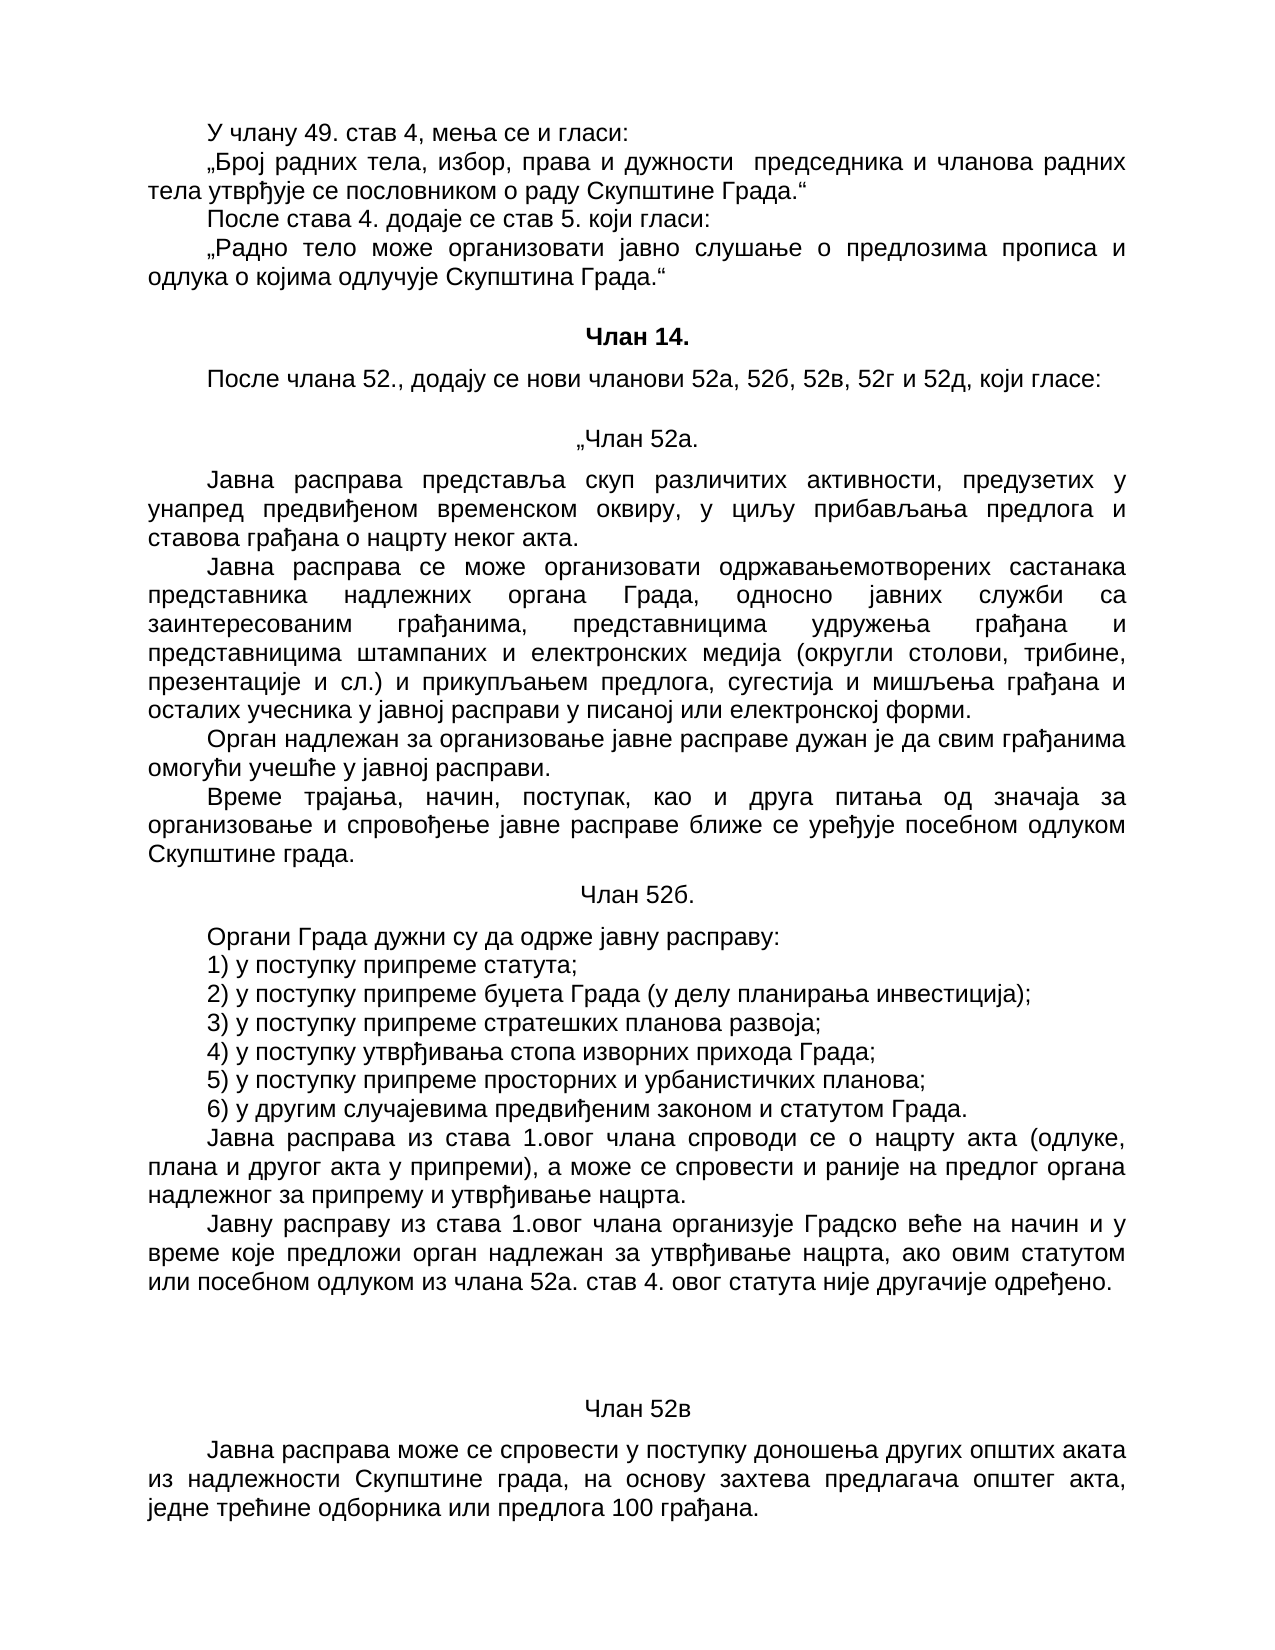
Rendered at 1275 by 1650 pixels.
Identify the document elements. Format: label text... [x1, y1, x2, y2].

text 1) у поступку припреме статута; [148, 950, 1127, 979]
text Органи Града дужни су да одрже јавну расправу: [148, 922, 1127, 950]
text Јавна расправа из става 1.овог члана спроводи се о нацрту акта (одлуке, плана и другог акта у припреми), а може се спровести и раније на предлог органа надлежног за припрему и утврђивање нацрта. [148, 1123, 1127, 1209]
text Јавна расправа може се спровести у поступку доношења других општих аката из надлежности Скупштине града, на основу захтева предлагача општег акта, једне трећине одборника или предлога 100 грађана. [148, 1435, 1127, 1522]
text 6) у другим случајевима предвиђеним законом и статутом Града. [148, 1094, 1127, 1123]
text 4) у поступку утврђивања стопа изворних прихода Града; [148, 1037, 1127, 1065]
text У члану 49. став 4, мења се и гласи: [148, 118, 1127, 147]
text 3) у поступку припреме стратешких планова развоја; [148, 1008, 1127, 1037]
text 5) у поступку припреме просторних и урбанистичких планова; [148, 1065, 1127, 1094]
text Орган надлежан за организовање јавне расправе дужан је да свим грађанима омогући учешће у јавној расправи. [148, 724, 1127, 782]
text Јавна расправа се може организовати одржавањемотворених састанака представника надлежних органа Града, односно јавних служби са заинтересованим грађанима, представницима удружења грађана и представницима штампаних и електронских медија (округли столови, трибине, презентације и сл.) и прикупљањем предлога, сугестија и мишљења грађана и осталих учесника у јавној расправи у писаној или електронској форми. [148, 552, 1127, 724]
text „Члан 52а. [148, 424, 1127, 453]
text Члан 14. [148, 322, 1127, 351]
text После члана 52., додају се нови чланови 52а, 52б, 52в, 52г и 52д, који гласе: [148, 364, 1127, 392]
text „Број радних тела, избор, права и дужности председника и чланова радних тела утврђује се пословником о раду Скупштине Града.“ [148, 147, 1127, 204]
text Јавну расправу из става 1.овог члана организује Градско веће на начин и у време које предложи орган надлежан за утврђивање нацрта, ако овим статутом или посебном одлуком из члана 52а. став 4. овог статута није другачије одређено. [148, 1209, 1127, 1295]
text Време трајања, начин, поступак, као и друга питања од значаја за организовање и спровођење јавне расправе ближе се уређује посебном одлуком Скупштине града. [148, 782, 1127, 868]
text Јавна расправа представља скуп различитих активности, предузетих у унапред предвиђеном временском оквиру, у циљу прибављања предлога и ставова грађана о нацрту неког акта. [148, 465, 1127, 552]
text Члан 52б. [148, 880, 1127, 909]
text „Радно тело може организовати јавно слушање о предлозима прописа и одлука о којима одлучује Скупштина Града.“ [148, 233, 1127, 291]
text Члан 52в [148, 1394, 1127, 1423]
text После става 4. додаје се став 5. који гласи: [148, 204, 1127, 233]
text 2) у поступку припреме буџета Града (у делу планирања инвестиција); [148, 979, 1127, 1008]
